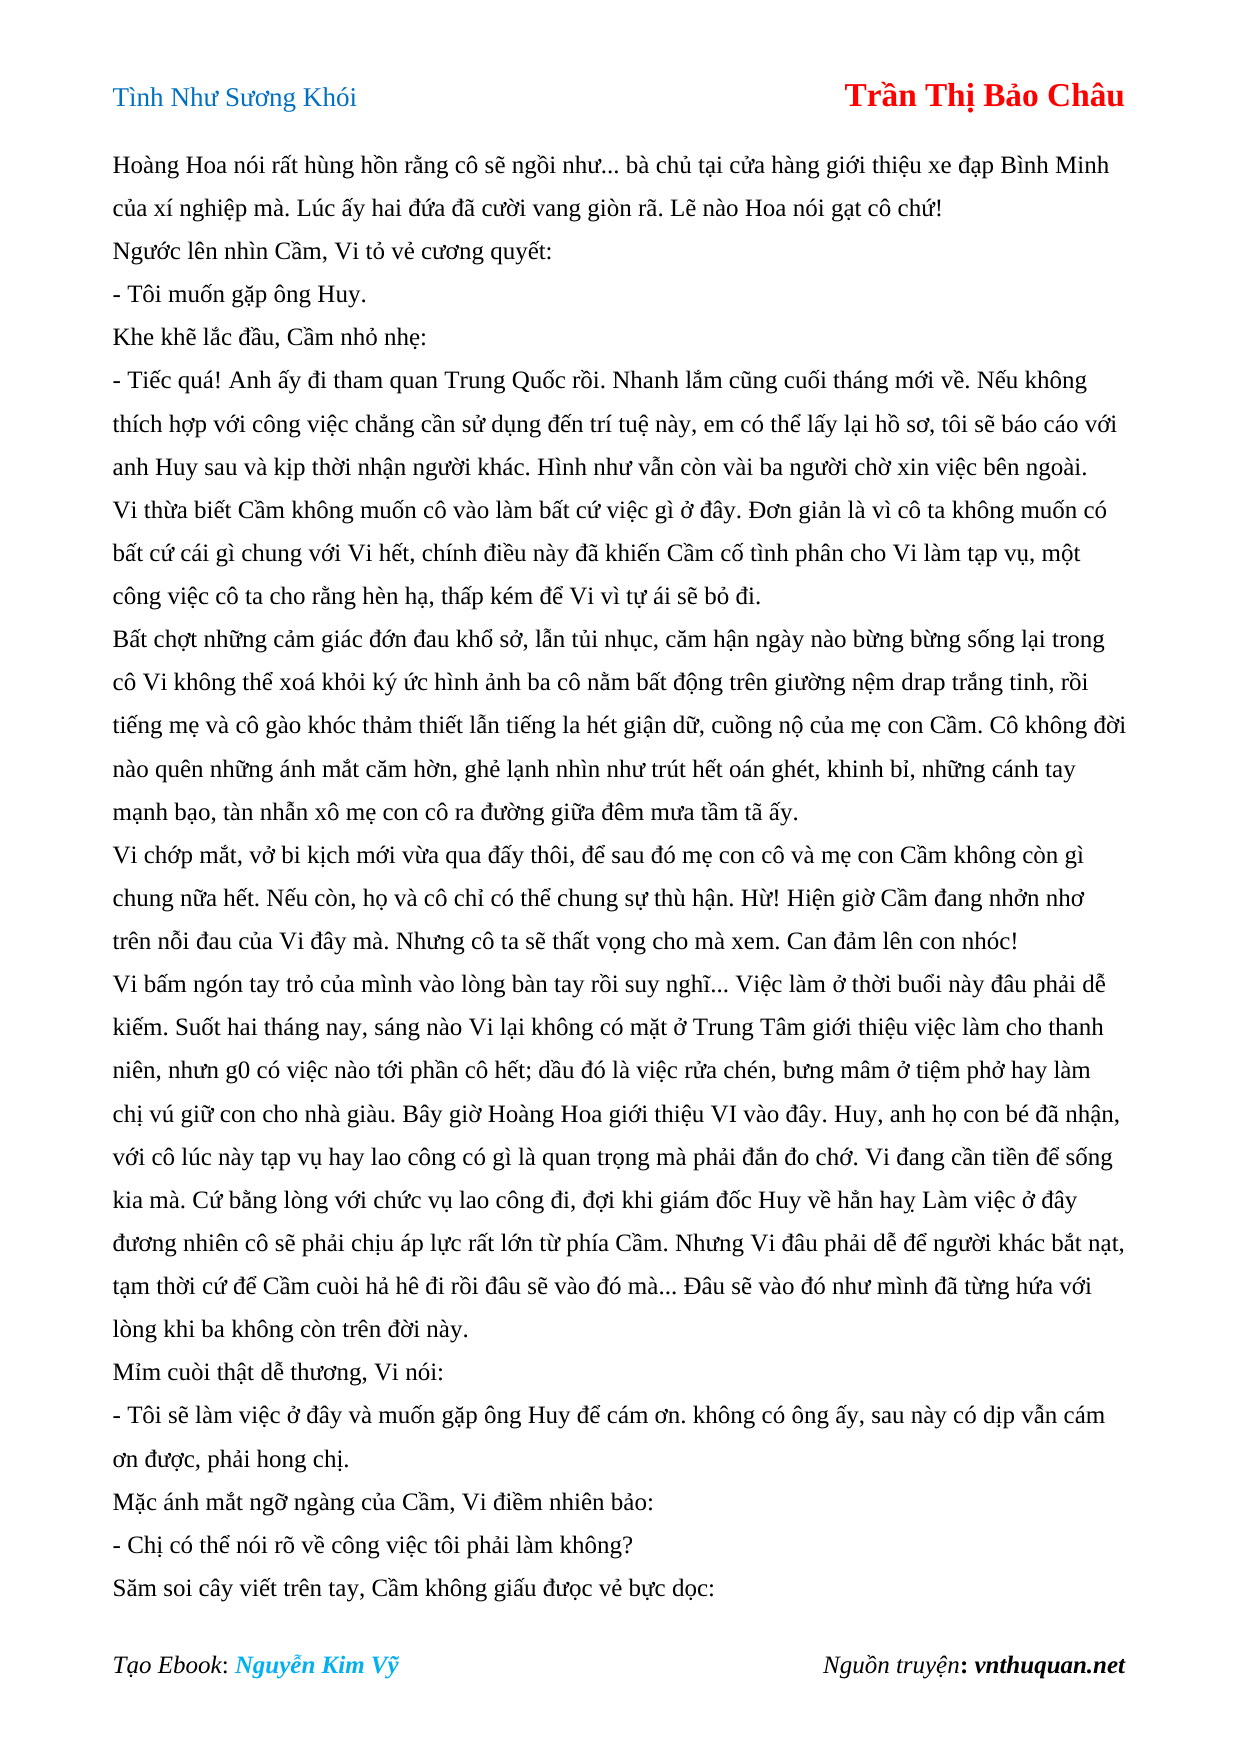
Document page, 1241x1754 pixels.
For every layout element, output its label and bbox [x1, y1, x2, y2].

text [112, 150, 1128, 1602]
